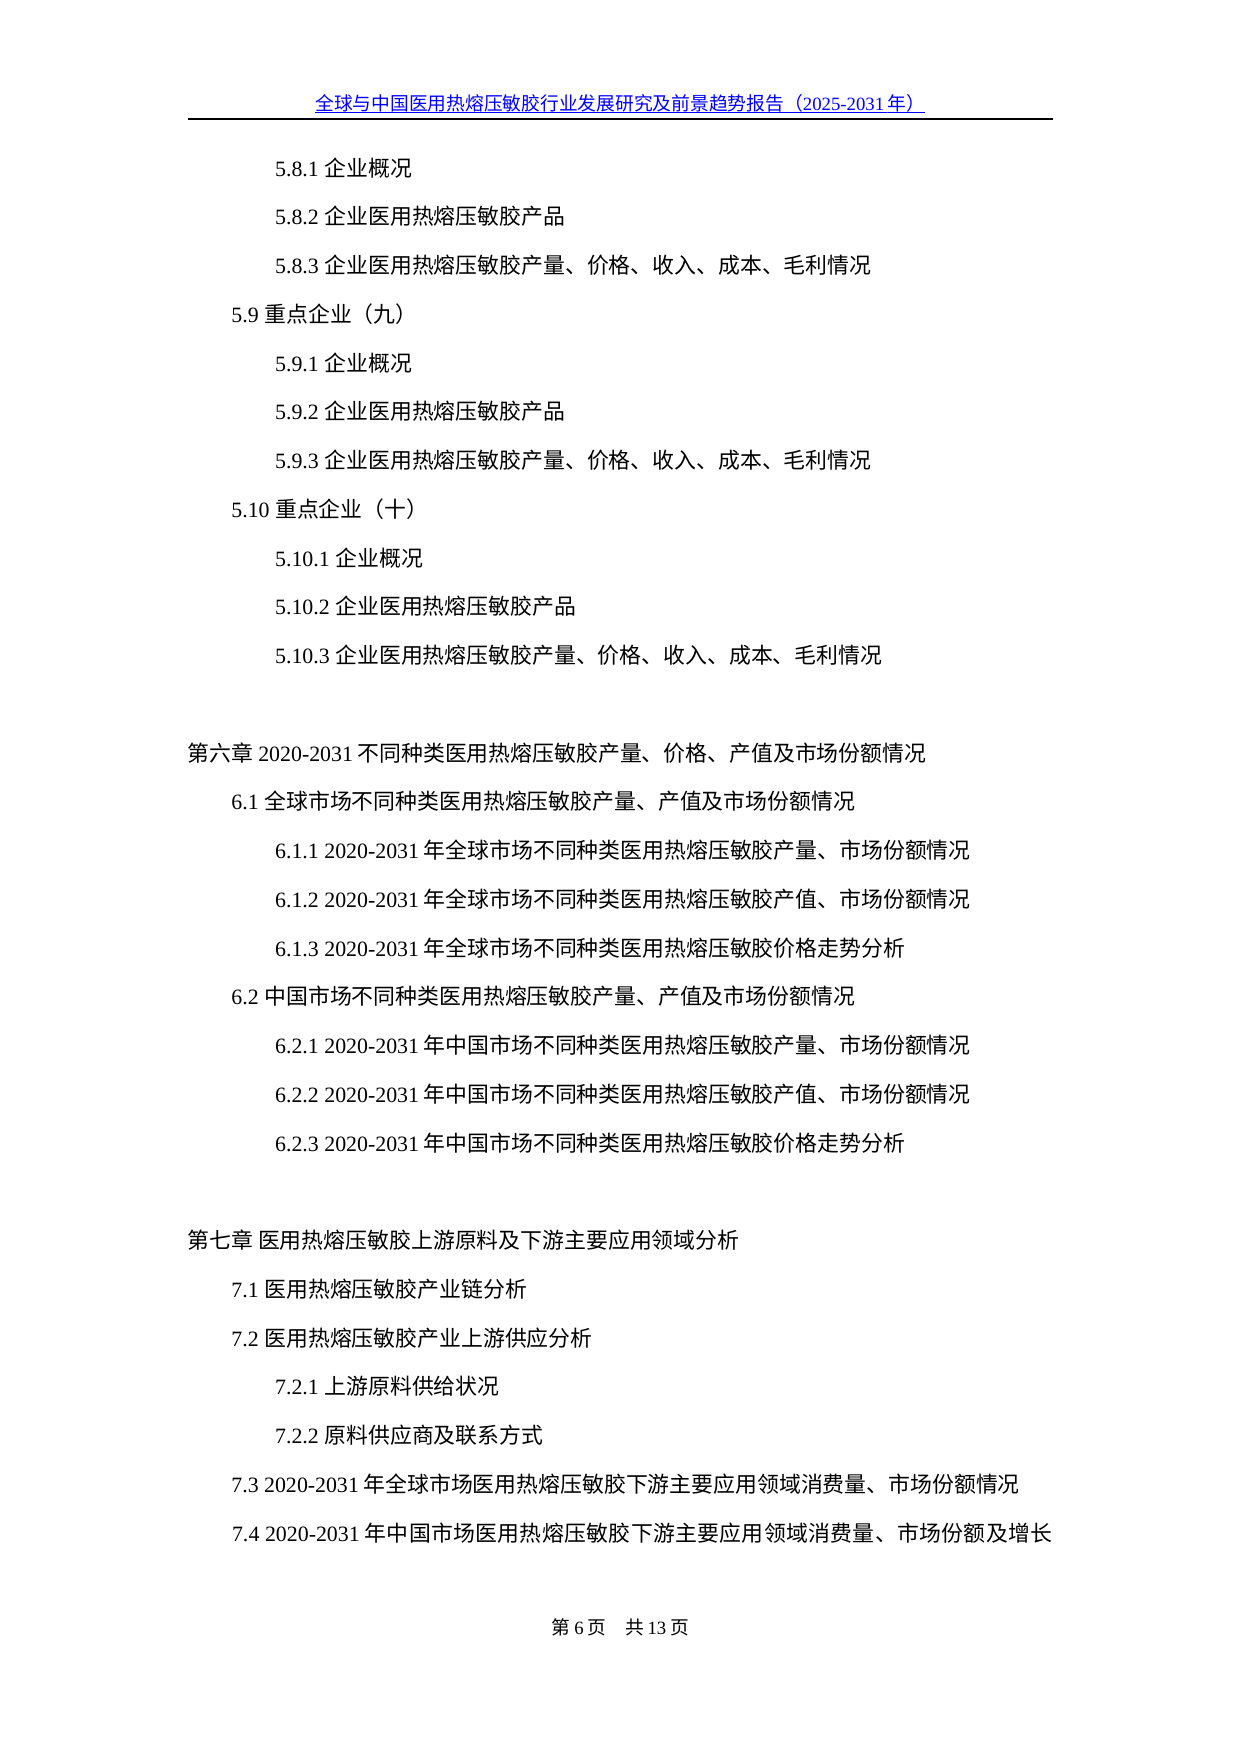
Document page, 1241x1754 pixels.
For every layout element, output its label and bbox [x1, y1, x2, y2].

text [187, 150, 1053, 1548]
